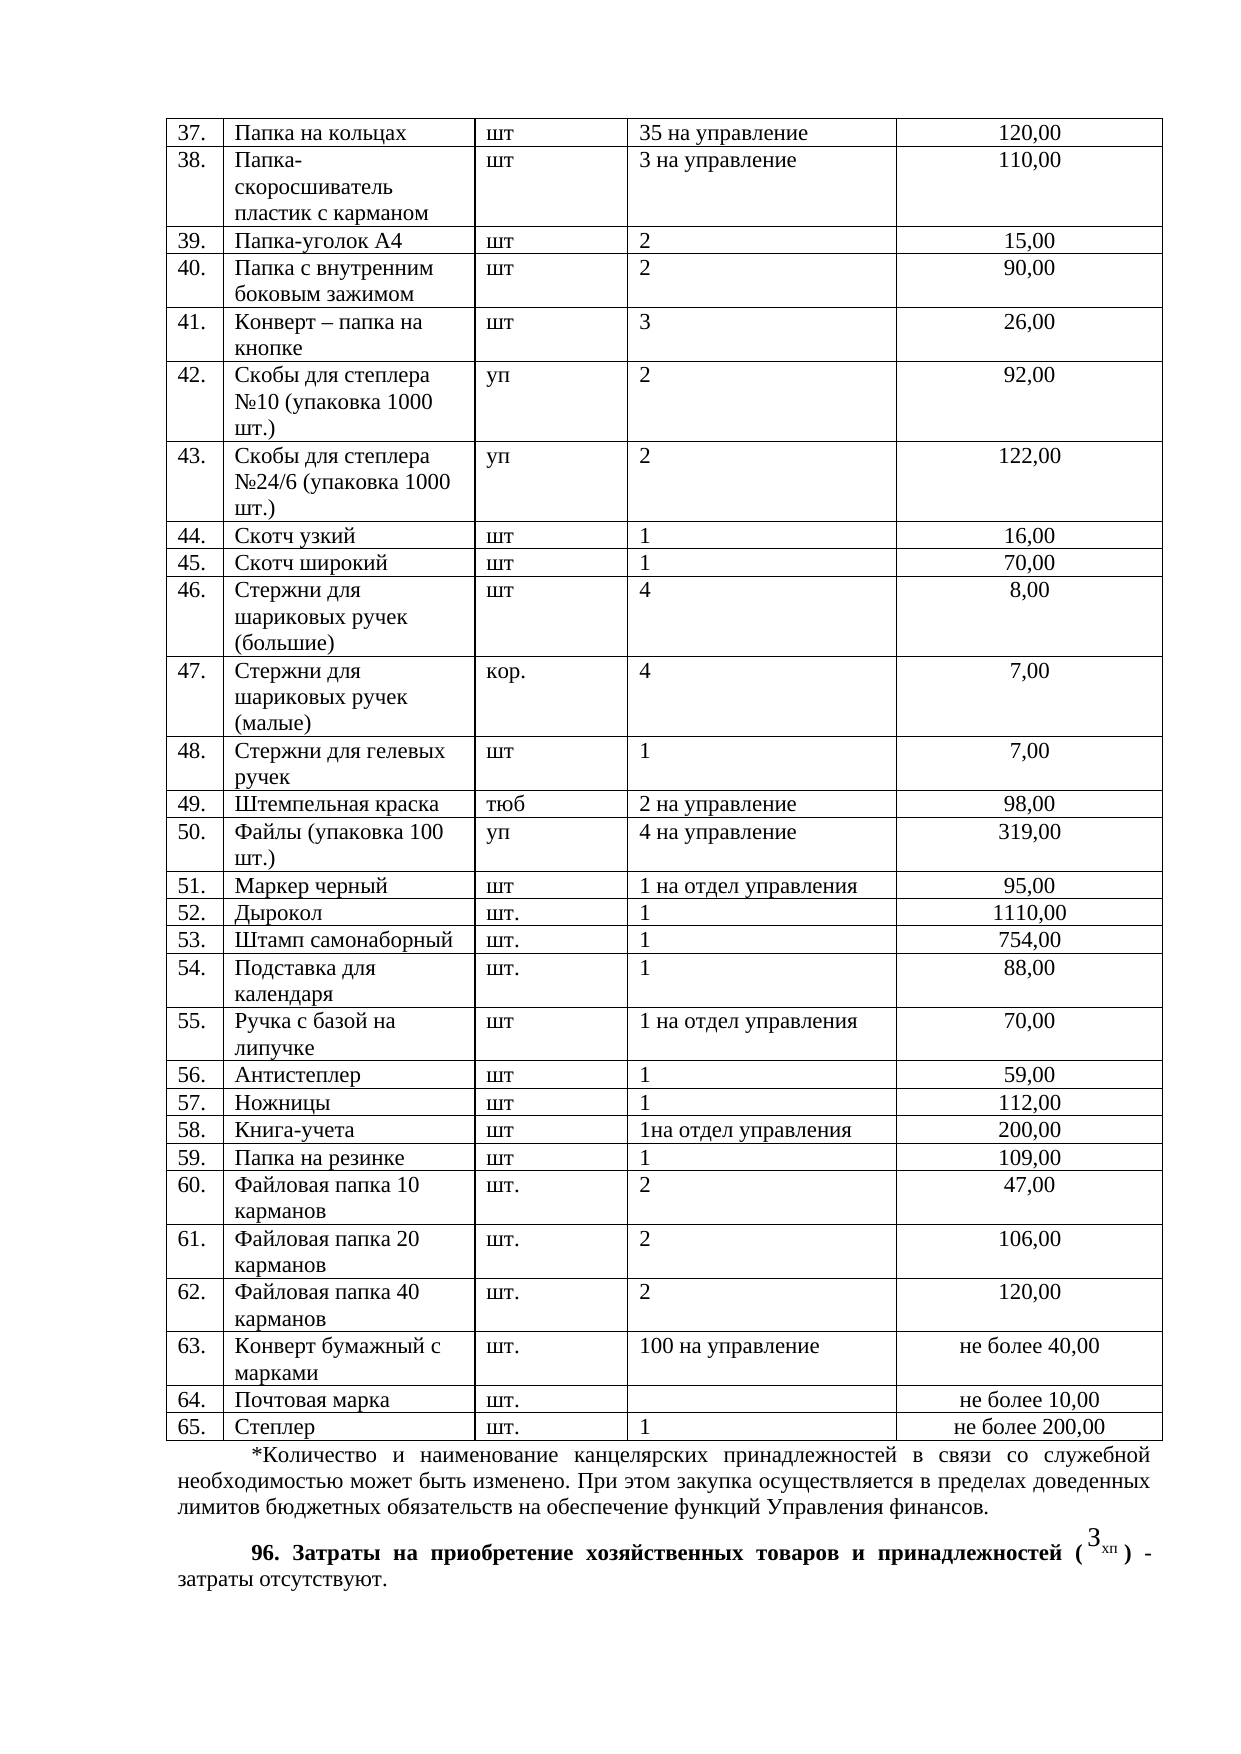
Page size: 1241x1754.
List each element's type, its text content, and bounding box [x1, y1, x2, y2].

table_cell шт [476, 1089, 627, 1115]
table_cell тюб [476, 791, 627, 817]
table_cell шт [476, 549, 627, 576]
table_cell 8,00 [897, 577, 1162, 656]
table_cell Стержни для шариковых ручек (большие) [224, 577, 474, 656]
table_cell 16,00 [897, 522, 1162, 548]
table_cell шт [476, 1061, 627, 1088]
table_cell 120,00 [897, 1279, 1162, 1331]
table_cell Файловая папка 20 карманов [224, 1225, 474, 1277]
table_cell 1 [628, 522, 896, 548]
table_cell [167, 1171, 223, 1224]
table_cell Подставка для календаря [224, 954, 474, 1007]
table_cell Конверт бумажный с марками [224, 1332, 474, 1385]
table_cell 4 [628, 657, 896, 736]
table_cell 1110,00 [897, 899, 1162, 925]
table_cell [167, 522, 223, 548]
table_cell [167, 119, 223, 146]
table_cell 319,00 [897, 818, 1162, 871]
table_cell 98,00 [897, 791, 1162, 817]
table_cell шт [476, 737, 627, 789]
table_cell [167, 954, 223, 1007]
table_cell шт [476, 1008, 627, 1060]
table_cell 2 на управление [628, 791, 896, 817]
table_cell 59,00 [897, 1061, 1162, 1088]
table_cell 106,00 [897, 1225, 1162, 1277]
table_cell шт. [476, 1413, 627, 1440]
table_cell не более 40,00 [897, 1332, 1162, 1385]
table_cell не более 10,00 [897, 1386, 1162, 1412]
text 96. Затраты на приобретение хозяйственных товаров и принадлежностей () - затраты отсутствуют. [177, 1520, 1152, 1592]
table_cell [167, 1279, 223, 1331]
table_cell шт [476, 119, 627, 146]
table_cell Скотч широкий [224, 549, 474, 576]
table_cell 70,00 [897, 1008, 1162, 1060]
table_cell 1на отдел управления [628, 1116, 896, 1142]
table_cell 1 [628, 954, 896, 1007]
table_cell шт [476, 1116, 627, 1142]
table_cell 7,00 [897, 737, 1162, 789]
table_cell 112,00 [897, 1089, 1162, 1115]
table_cell Почтовая марка [224, 1386, 474, 1412]
table_cell уп [476, 818, 627, 871]
table_cell 3 на управление [628, 147, 896, 226]
table_cell Папка на кольцах [224, 119, 474, 146]
table_cell 1 [628, 926, 896, 953]
table_cell Штамп самонаборный [224, 926, 474, 953]
table_cell шт [476, 872, 627, 898]
table_cell шт [476, 1144, 627, 1170]
table_cell шт. [476, 899, 627, 925]
table_cell шт. [476, 1332, 627, 1385]
table_cell [167, 442, 223, 521]
table_cell 1 [628, 1413, 896, 1440]
table_cell Конверт – папка на кнопке [224, 308, 474, 361]
table_cell 1 на отдел управления [628, 872, 896, 898]
table_cell шт [476, 147, 627, 226]
table_cell [167, 254, 223, 307]
table_cell 100 на управление [628, 1332, 896, 1385]
table_cell Скобы для степлера №10 (упаковка 1000 шт.) [224, 362, 474, 441]
table_cell Файловая папка 10 карманов [224, 1171, 474, 1224]
table_cell [167, 577, 223, 656]
table_cell уп [476, 362, 627, 441]
table_cell Штемпельная краска [224, 791, 474, 817]
table_cell шт. [476, 1279, 627, 1331]
table_cell Книга-учета [224, 1116, 474, 1142]
table_cell шт [476, 254, 627, 307]
table_cell 122,00 [897, 442, 1162, 521]
table_cell 4 на управление [628, 818, 896, 871]
table_cell [167, 362, 223, 441]
table_cell [167, 1386, 223, 1412]
table_cell [167, 926, 223, 953]
table_cell не более 200,00 [897, 1413, 1162, 1440]
table_cell 754,00 [897, 926, 1162, 953]
table_cell 3 [628, 308, 896, 361]
table_cell [628, 1386, 896, 1412]
table_cell Степлер [224, 1413, 474, 1440]
table_cell шт. [476, 954, 627, 1007]
table_cell шт [476, 308, 627, 361]
table_cell [167, 147, 223, 226]
table_cell шт. [476, 1386, 627, 1412]
table_cell 2 [628, 1171, 896, 1224]
table_cell Скотч узкий [224, 522, 474, 548]
table_cell 2 [628, 254, 896, 307]
table_cell Папка с внутренним боковым зажимом [224, 254, 474, 307]
table_cell Папка-уголок A4 [224, 227, 474, 253]
text *Количество и наименование канцелярских принадлежностей в связи со служебной необходимостью может быть изменено. При этом закупка осуществляется в пределах доведенных лимитов бюджетных обязательств на обеспечение функций Управления финансов. [177, 1441, 1152, 1520]
table_cell 7,00 [897, 657, 1162, 736]
table_cell [167, 657, 223, 736]
table_cell [167, 872, 223, 898]
table_cell шт [476, 227, 627, 253]
table_cell [167, 1332, 223, 1385]
table_cell Папка на резинке [224, 1144, 474, 1170]
table_cell [167, 1225, 223, 1277]
table_cell Файловая папка 40 карманов [224, 1279, 474, 1331]
table_cell 70,00 [897, 549, 1162, 576]
table_cell 88,00 [897, 954, 1162, 1007]
table_cell [167, 1089, 223, 1115]
table_cell Маркер черный [224, 872, 474, 898]
table_cell 109,00 [897, 1144, 1162, 1170]
table_cell [167, 1008, 223, 1060]
table_cell Скобы для степлера №24/6 (упаковка 1000 шт.) [224, 442, 474, 521]
table_cell 1 [628, 1089, 896, 1115]
table_cell кор. [476, 657, 627, 736]
table_cell 1 [628, 899, 896, 925]
table_cell [167, 899, 223, 925]
table_cell 200,00 [897, 1116, 1162, 1142]
table_cell 2 [628, 1225, 896, 1277]
table_cell 1 [628, 737, 896, 789]
table_cell [167, 227, 223, 253]
table_cell 95,00 [897, 872, 1162, 898]
table_cell [167, 737, 223, 789]
table_cell [167, 308, 223, 361]
table_cell шт [476, 577, 627, 656]
table_cell 1 [628, 1061, 896, 1088]
table_cell Стержни для шариковых ручек (малые) [224, 657, 474, 736]
table_cell 110,00 [897, 147, 1162, 226]
table_cell Ручка с базой на липучке [224, 1008, 474, 1060]
table_cell шт. [476, 926, 627, 953]
table_cell 92,00 [897, 362, 1162, 441]
table_cell [167, 1061, 223, 1088]
table_cell 26,00 [897, 308, 1162, 361]
table_cell Ножницы [224, 1089, 474, 1115]
table_cell шт. [476, 1225, 627, 1277]
table_cell Дырокол [224, 899, 474, 925]
table_cell 90,00 [897, 254, 1162, 307]
table_cell Стержни для гелевых ручек [224, 737, 474, 789]
table_cell 35 на управление [628, 119, 896, 146]
table_cell 1 [628, 1144, 896, 1170]
table_cell 120,00 [897, 119, 1162, 146]
table_cell [167, 1144, 223, 1170]
table_cell 2 [628, 362, 896, 441]
table_cell [167, 791, 223, 817]
table_cell шт. [476, 1171, 627, 1224]
table_cell [167, 818, 223, 871]
table_cell Папка- скоросшиватель пластик с карманом [224, 147, 474, 226]
table_cell 2 [628, 1279, 896, 1331]
table_cell Антистеплер [224, 1061, 474, 1088]
table_cell 1 [628, 549, 896, 576]
table_cell 2 [628, 442, 896, 521]
table_cell [167, 549, 223, 576]
table_cell уп [476, 442, 627, 521]
table_cell 1 на отдел управления [628, 1008, 896, 1060]
table_cell [167, 1116, 223, 1142]
table_cell шт [476, 522, 627, 548]
table_cell 15,00 [897, 227, 1162, 253]
table_cell 2 [628, 227, 896, 253]
table_cell [167, 1413, 223, 1440]
table_cell Файлы (упаковка 100 шт.) [224, 818, 474, 871]
table_cell 47,00 [897, 1171, 1162, 1224]
table_cell 4 [628, 577, 896, 656]
